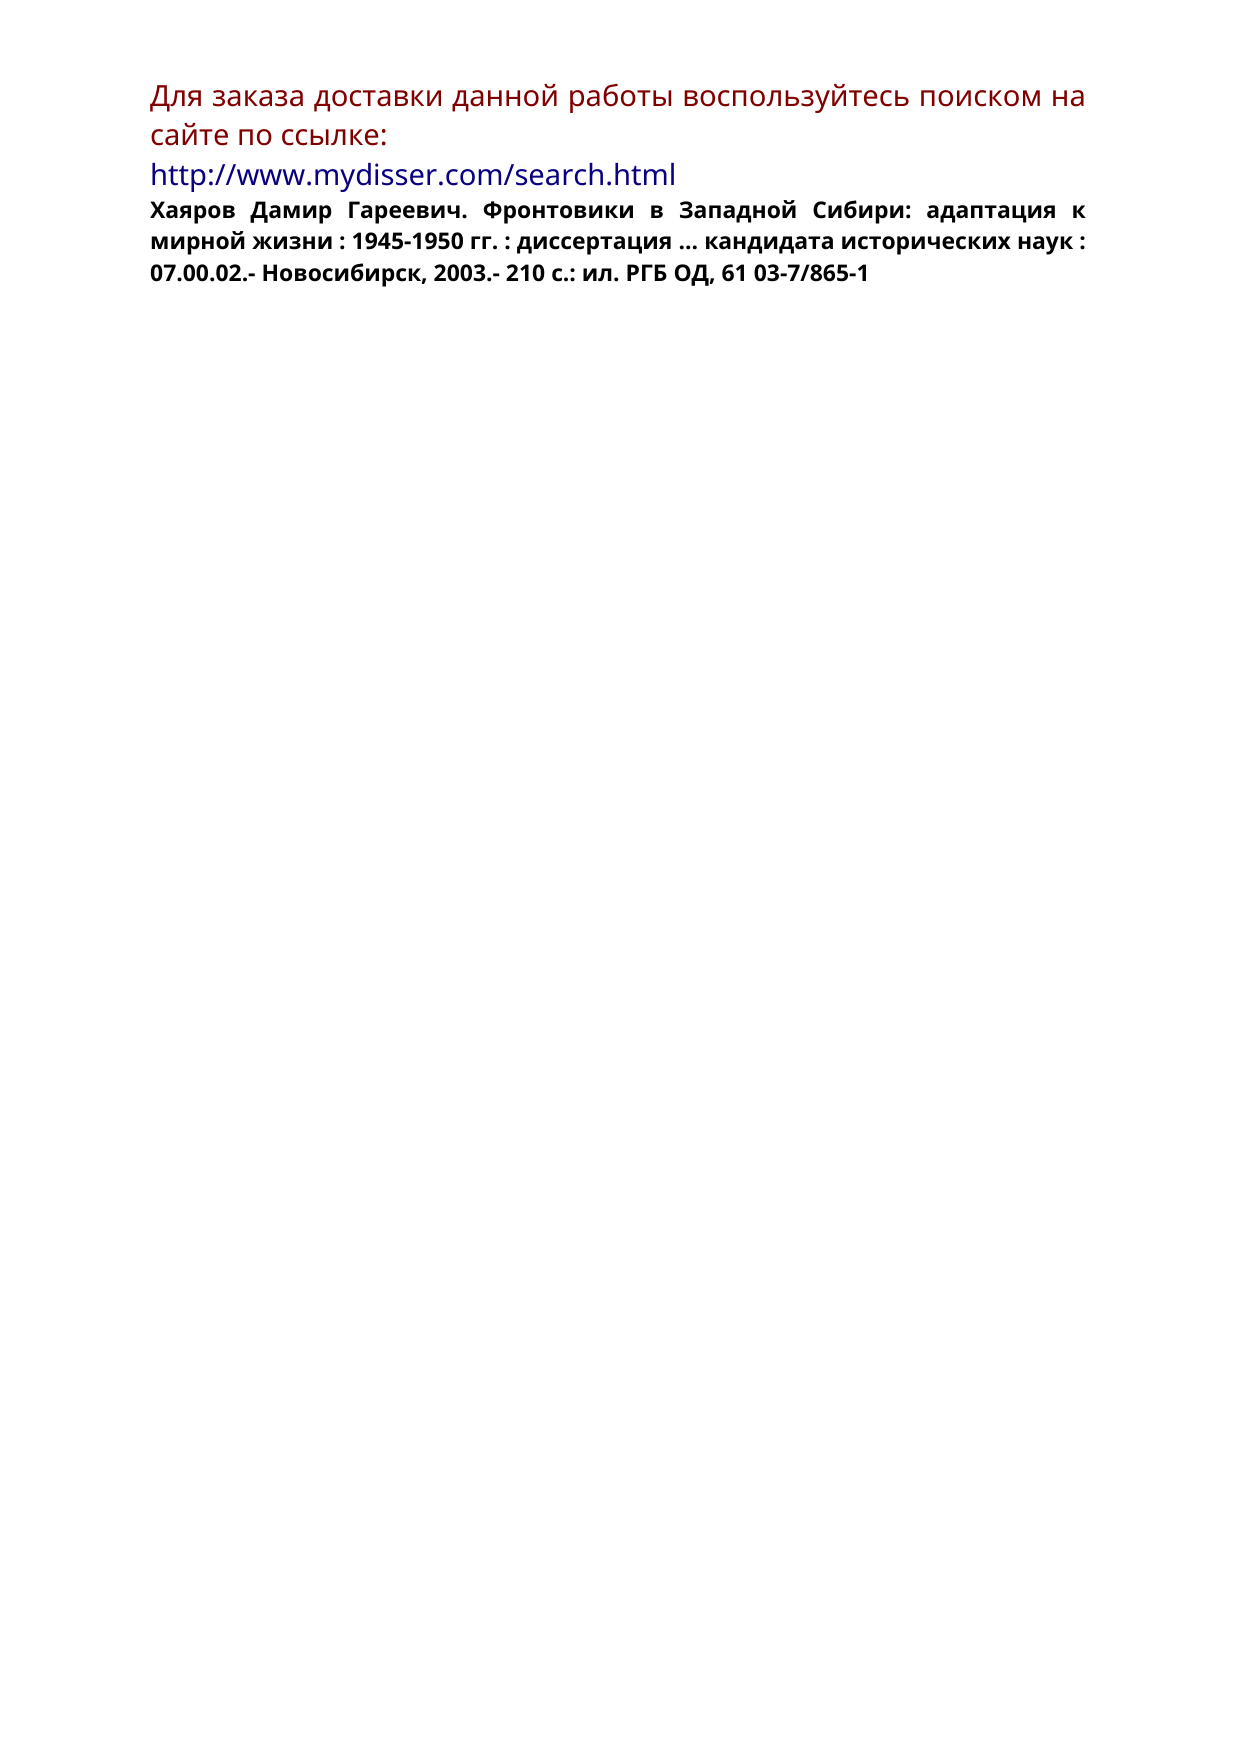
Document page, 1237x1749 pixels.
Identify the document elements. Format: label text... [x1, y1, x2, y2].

text Хаяров Дамир Гареевич. Фронтовики в Западной Сибири: адаптация к мирной жизни : 1945-1950 гг. : диссертация ... кандидата исторических наук : 07.00.02.- Новосибирск, 2003.- 210 с.: ил. РГБ ОД, 61 03-7/865-1 [150, 194, 1086, 288]
